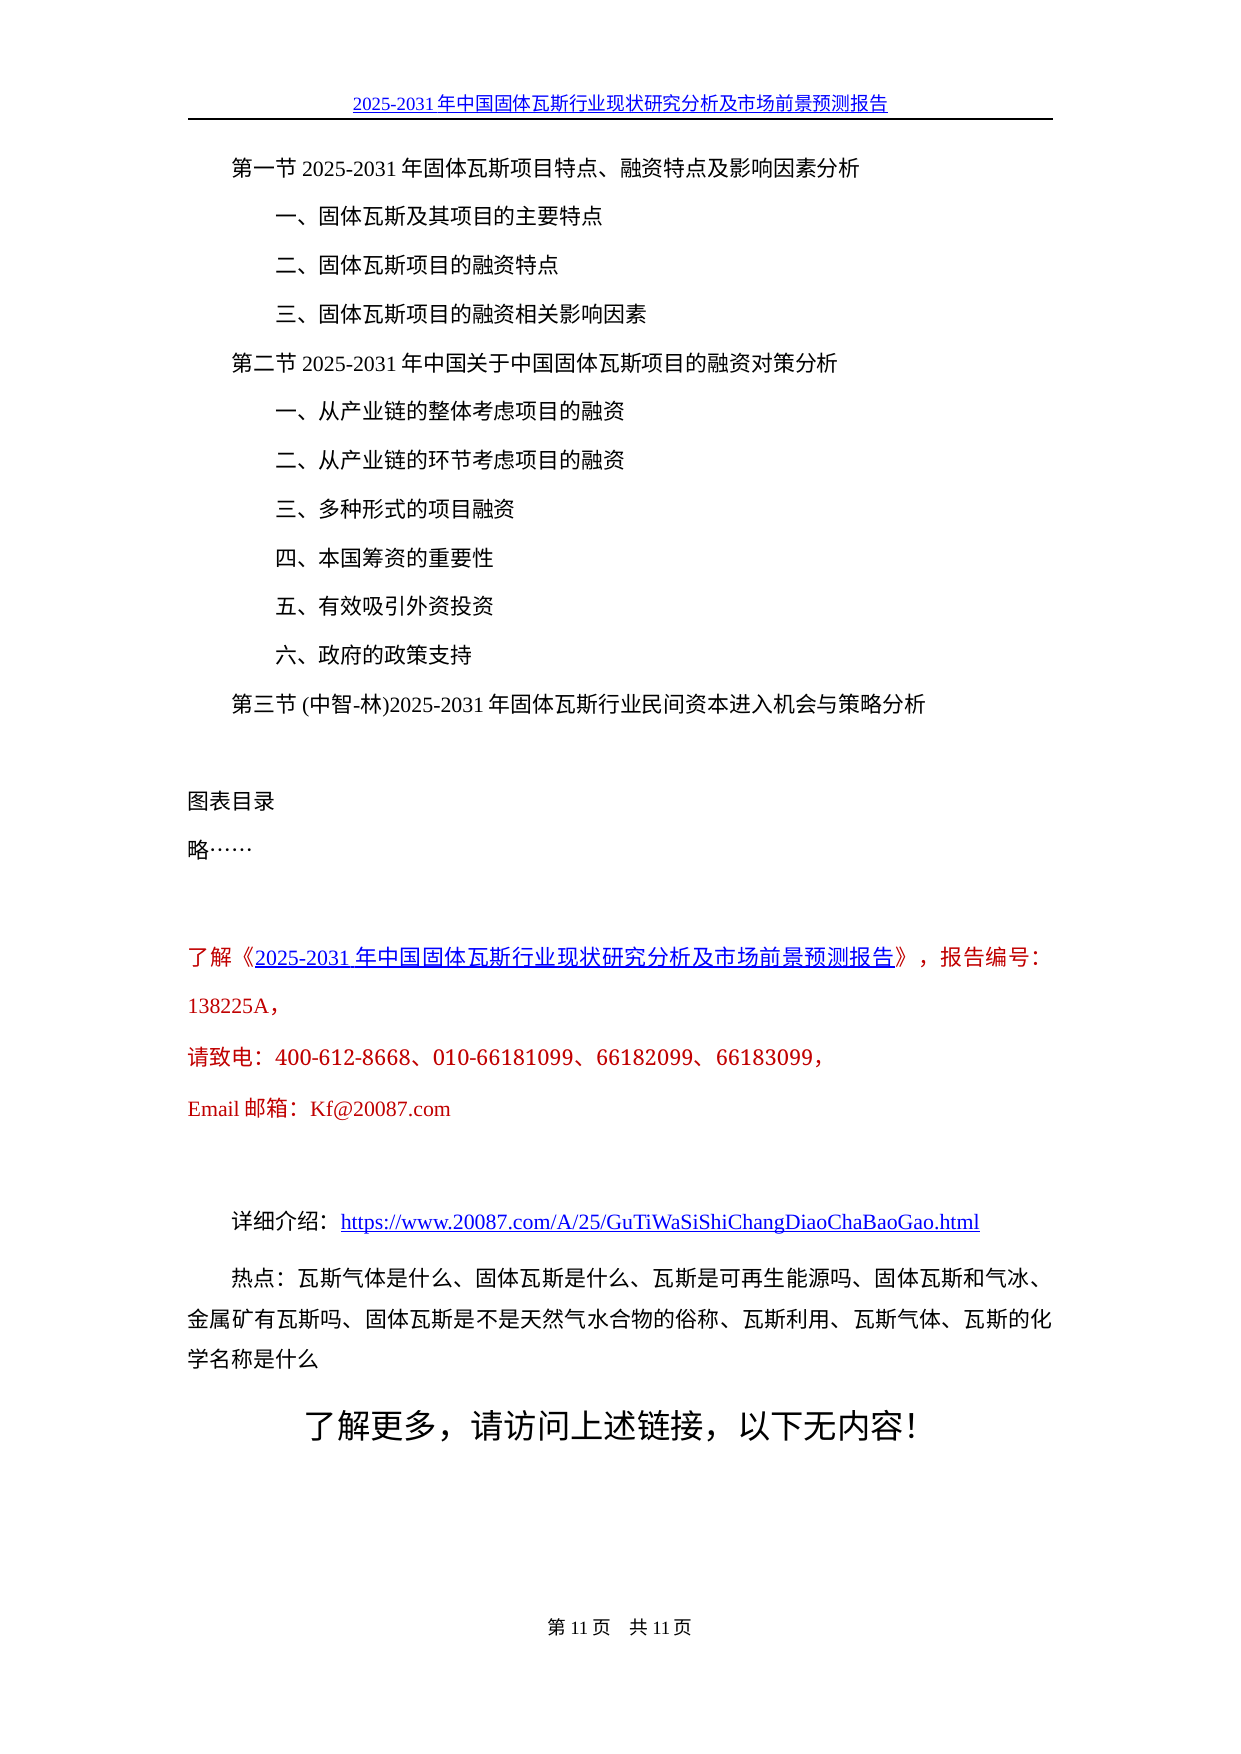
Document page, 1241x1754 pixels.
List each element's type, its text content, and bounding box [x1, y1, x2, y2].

text 热点：瓦斯气体是什么、固体瓦斯是什么、瓦斯是可再生能源吗、固体瓦斯和气冰、金属矿有瓦斯吗、固体瓦斯是不是天然气水合物的俗称、瓦斯利用、瓦斯气体、瓦斯的化学名称是什么 [187, 1261, 1053, 1374]
text 了解《2025-2031年中国固体瓦斯行业现状研究分析及市场前景预测报告》，报告编号：138225A， [187, 939, 1053, 1020]
text 请致电：400-612-8668、010-66181099、66182099、66183099， [187, 1039, 1053, 1072]
text 详细介绍：https://www.20087.com/A/25/GuTiWaSiShiChangDiaoChaBaoGao.html [187, 1204, 1053, 1236]
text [187, 150, 1053, 865]
title 了解更多，请访问上述链接，以下无内容！ [187, 1392, 1053, 1457]
text Email邮箱：Kf@20087.com [187, 1091, 1053, 1123]
